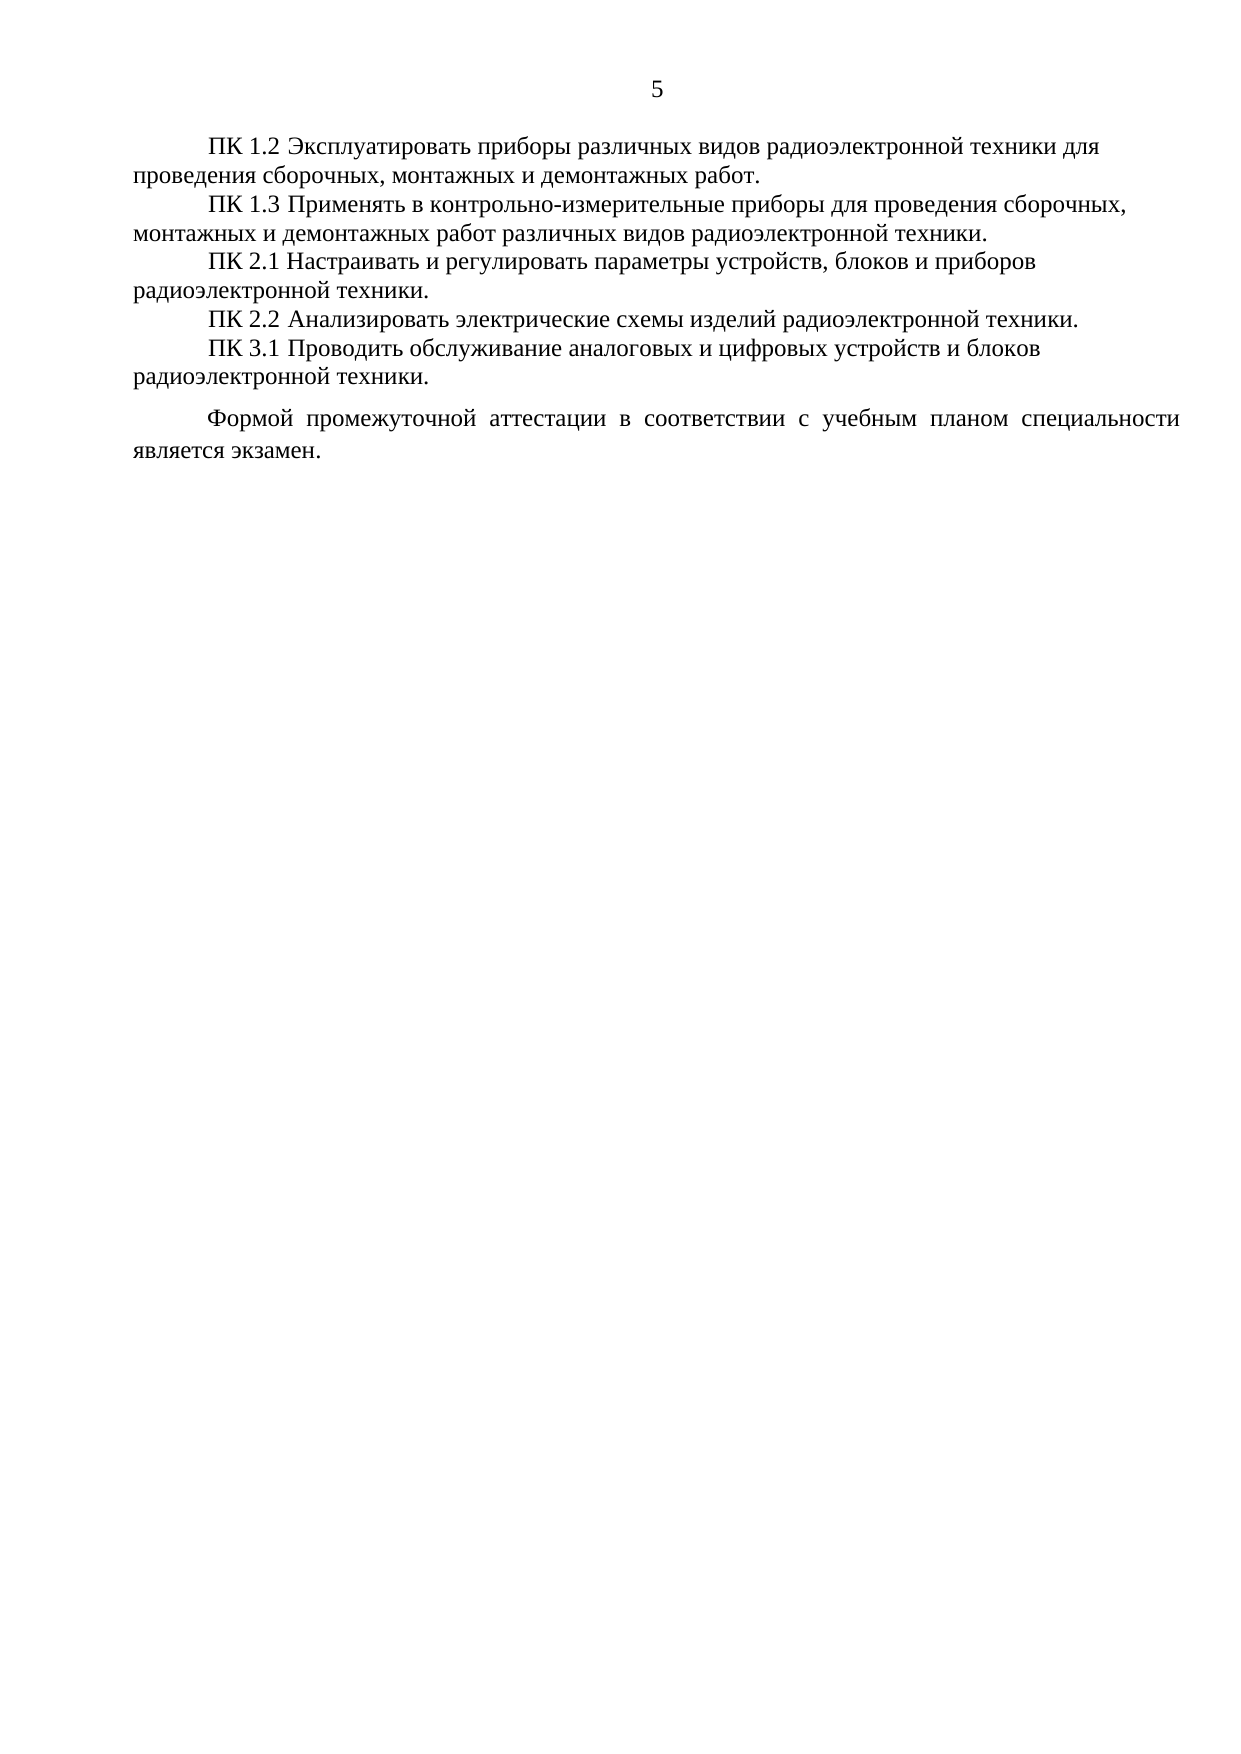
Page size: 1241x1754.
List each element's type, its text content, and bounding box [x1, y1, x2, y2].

text Формой промежуточной аттестации в соответствии с учебным планом специальности является экзамен. [133, 403, 1181, 464]
text ПК 3.1 Проводить обслуживание аналоговых и цифровых устройств и блоков радиоэлектронной техники. [133, 333, 1181, 390]
text ПК 1.3 Применять в контрольно-измерительные приборы для проведения сборочных, монтажных и демонтажных работ различных видов радиоэлектронной техники. [133, 189, 1181, 246]
text ПК 2.2 Анализировать электрические схемы изделий радиоэлектронной техники. [133, 304, 1181, 333]
text ПК 1.2 Эксплуатировать приборы различных видов радиоэлектронной техники для проведения сборочных, монтажных и демонтажных работ. [133, 131, 1181, 189]
text ПК 2.1 Настраивать и регулировать параметры устройств, блоков и приборов радиоэлектронной техники. [133, 246, 1181, 304]
